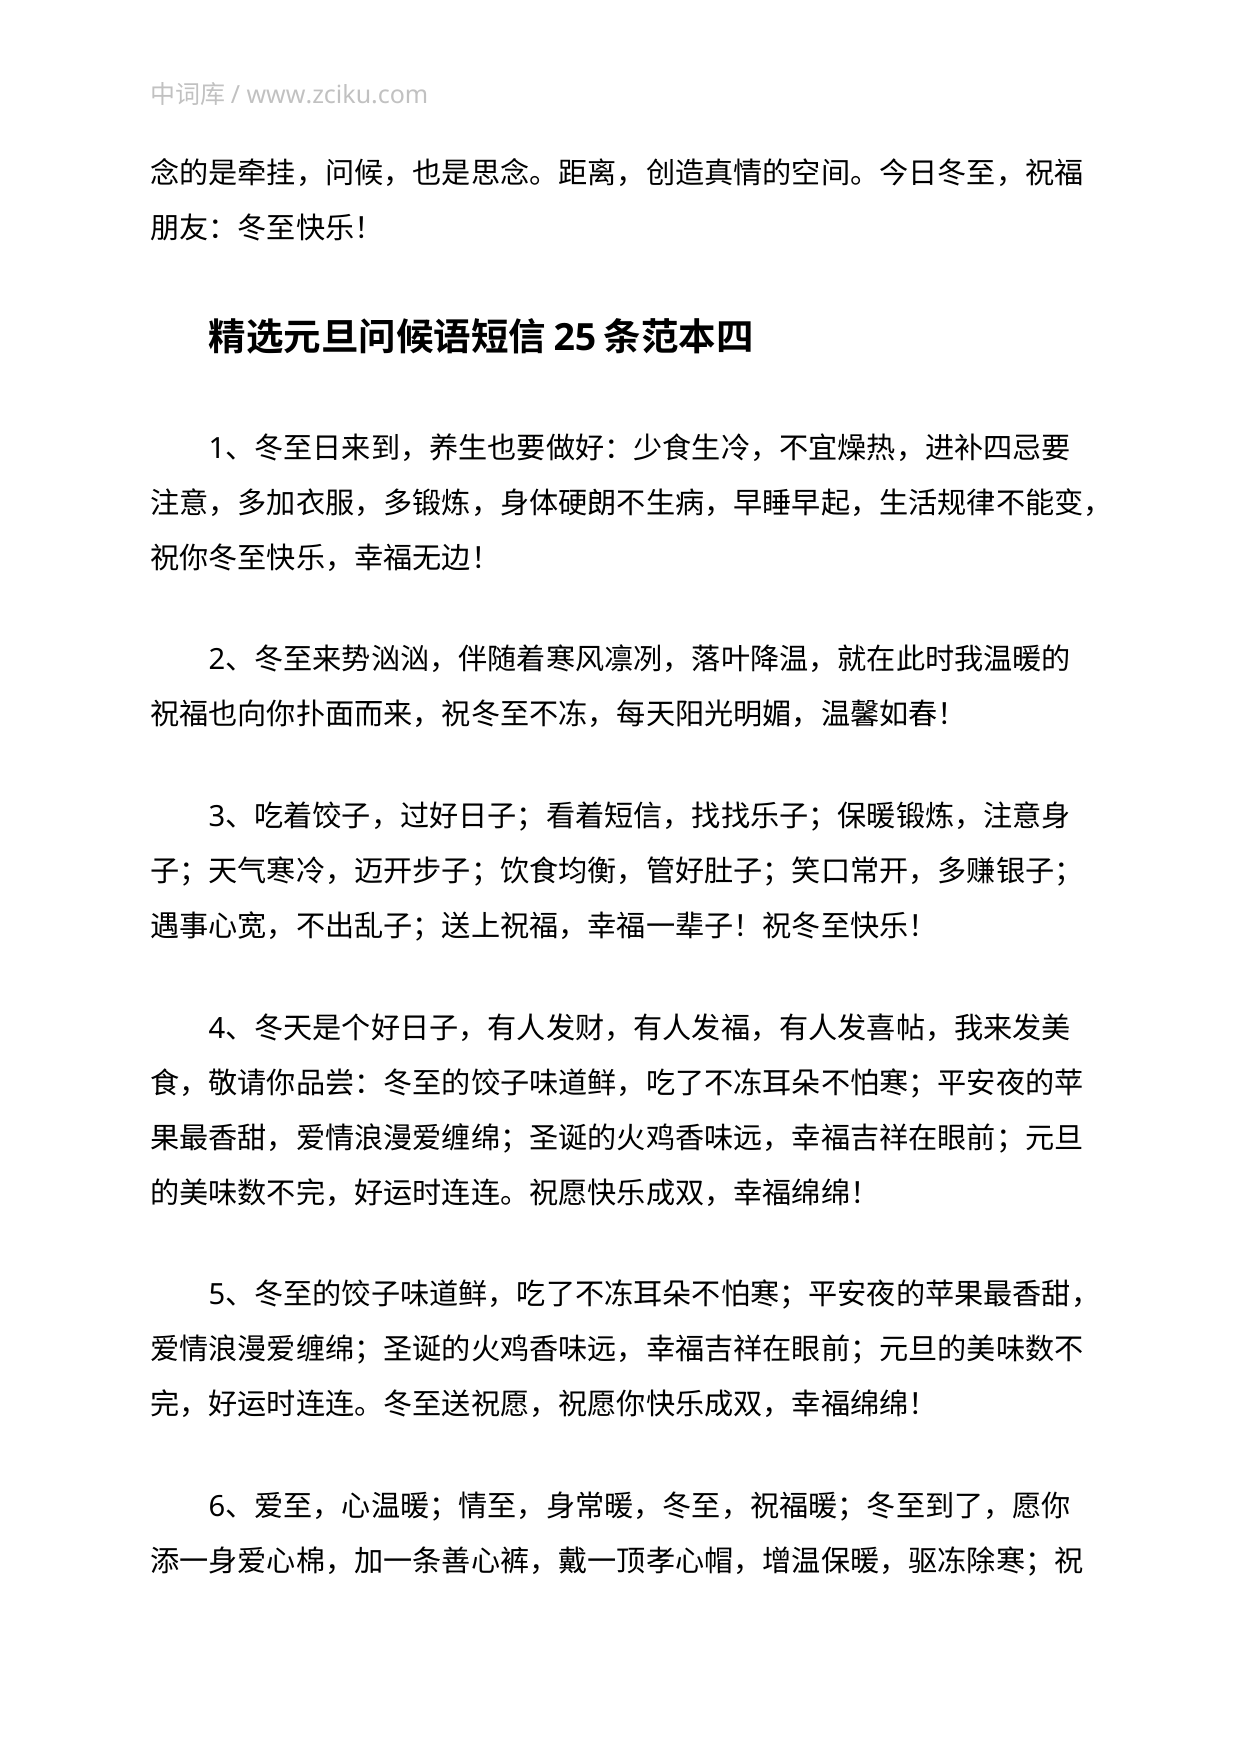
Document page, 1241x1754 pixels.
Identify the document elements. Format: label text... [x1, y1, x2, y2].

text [150, 1483, 1090, 1580]
text 1、冬至日来到，养生也要做好：少食生冷，不宜燥热，进补四忌要注意，多加衣服，多锻炼，身体硬朗不生病，早睡早起，生活规律不能变，祝你冬至快乐，幸福无边！ [150, 424, 1090, 576]
text 4、冬天是个好日子，有人发财，有人发福，有人发喜帖，我来发美食，敬请你品尝：冬至的饺子味道鲜，吃了不冻耳朵不怕寒；平安夜的苹果最香甜，爱情浪漫爱缠绵；圣诞的火鸡香味远，幸福吉祥在眼前；元旦的美味数不完，好运时连连。祝愿快乐成双，幸福绵绵！ [150, 1004, 1090, 1211]
text 5、冬至的饺子味道鲜，吃了不冻耳朵不怕寒；平安夜的苹果最香甜，爱情浪漫爱缠绵；圣诞的火鸡香味远，幸福吉祥在眼前；元旦的美味数不完，好运时连连。冬至送祝愿，祝愿你快乐成双，幸福绵绵！ [150, 1271, 1090, 1423]
text 3、吃着饺子，过好日子；看着短信，找找乐子；保暖锻炼，注意身子；天气寒冷，迈开步子；饮食均衡，管好肚子；笑口常开，多赚银子；遇事心宽，不出乱子；送上祝福，幸福一辈子！祝冬至快乐！ [150, 793, 1090, 945]
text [150, 150, 1090, 247]
text 精选元旦问候语短信25条范本四 [150, 307, 1090, 361]
text 2、冬至来势汹汹，伴随着寒风凛冽，落叶降温，就在此时我温暖的祝福也向你扑面而来，祝冬至不冻，每天阳光明媚，温馨如春！ [150, 636, 1090, 733]
